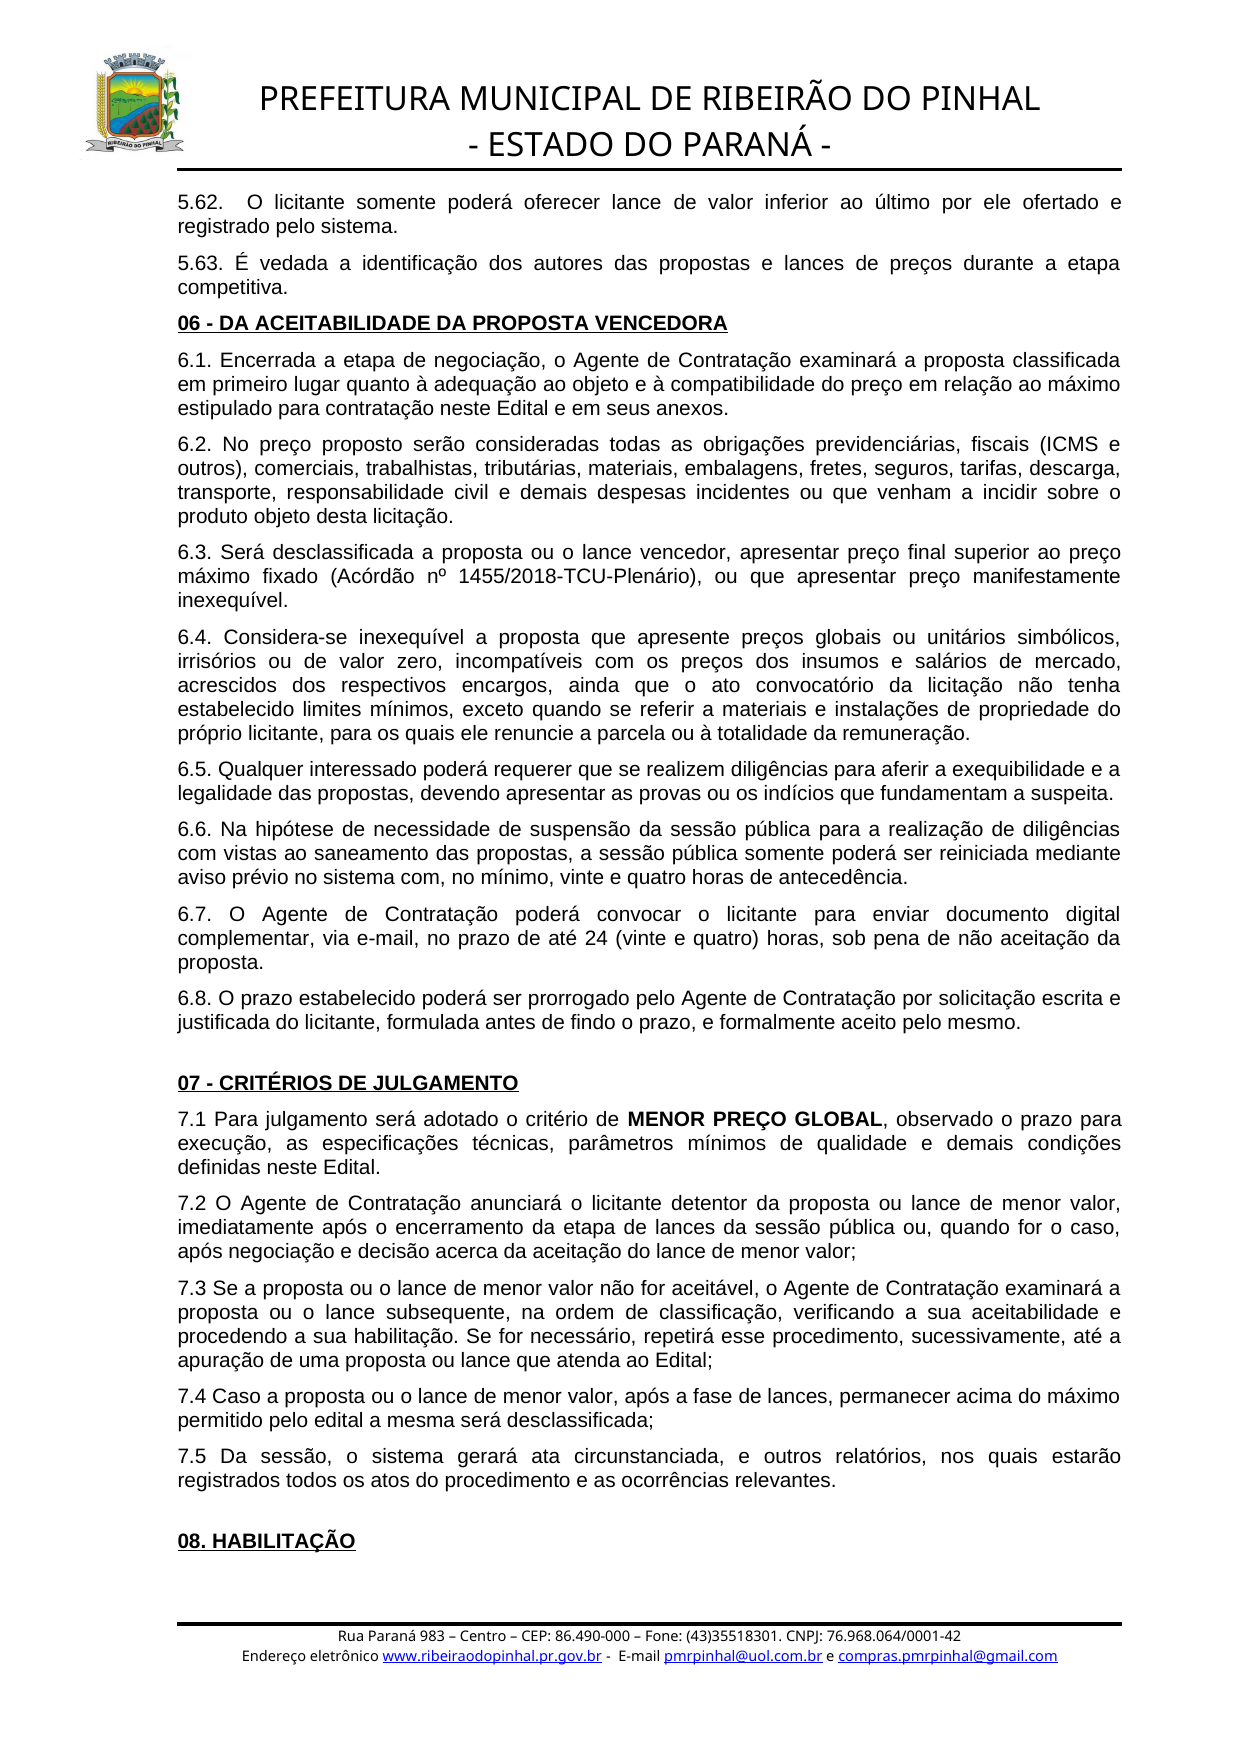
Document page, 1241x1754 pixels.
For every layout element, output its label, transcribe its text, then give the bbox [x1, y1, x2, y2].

text 5.63. É vedada a identificação dos autores das propostas e lances de preços durante a etapa competitiva. [177, 251, 1122, 298]
picture [79, 45, 192, 160]
text 6.2. No preço proposto serão consideradas todas as obrigações previdenciárias, fiscais (ICMS e outros), comerciais, trabalhistas, tributárias, materiais, embalagens, fretes, seguros, tarifas, descarga, transporte, responsabilidade civil e demais despesas incidentes ou que venham a incidir sobre o produto objeto desta licitação. [177, 432, 1122, 528]
text 7.3 Se a proposta ou o lance de menor valor não for aceitável, o Agente de Contratação examinará a proposta ou o lance subsequente, na ordem de classificação, verificando a sua aceitabilidade e procedendo a sua habilitação. Se for necessário, repetirá esse procedimento, sucessivamente, até a apuração de uma proposta ou lance que atenda ao Edital; [177, 1276, 1122, 1371]
text 5.62. O licitante somente poderá oferecer lance de valor inferior ao último por ele ofertado e registrado pelo sistema. [177, 190, 1122, 238]
text 6.3. Será desclassificada a proposta ou o lance vencedor, apresentar preço final superior ao preço máximo fixado (Acórdão nº 1455/2018-TCU-Plenário), ou que apresentar preço manifestamente inexequível. [177, 540, 1122, 612]
text 06 - DA ACEITABILIDADE DA PROPOSTA VENCEDORA [177, 311, 1122, 335]
text 6.5. Qualquer interessado poderá requerer que se realizem diligências para aferir a exequibilidade e a legalidade das propostas, devendo apresentar as provas ou os indícios que fundamentam a suspeita. [177, 757, 1122, 805]
text 6.7. O Agente de Contratação poderá convocar o licitante para enviar documento digital complementar, via e-mail, no prazo de até 24 (vinte e quatro) horas, sob pena de não aceitação da proposta. [177, 902, 1122, 973]
text 6.6. Na hipótese de necessidade de suspensão da sessão pública para a realização de diligências com vistas ao saneamento das propostas, a sessão pública somente poderá ser reiniciada mediante aviso prévio no sistema com, no mínimo, vinte e quatro horas de antecedência. [177, 817, 1122, 889]
text 7.5 Da sessão, o sistema gerará ata circunstanciada, e outros relatórios, nos quais estarão registrados todos os atos do procedimento e as ocorrências relevantes. [177, 1444, 1122, 1492]
text 07 - CRITÉRIOS DE JULGAMENTO [177, 1070, 1122, 1094]
text 7.1 Para julgamento será adotado o critério de MENOR PREÇO GLOBAL, observado o prazo para execução, as especificações técnicas, parâmetros mínimos de qualidade e demais condições definidas neste Edital. [177, 1107, 1122, 1179]
text 6.4. Considera-se inexequível a proposta que apresente preços globais ou unitários simbólicos, irrisórios ou de valor zero, incompatíveis com os preços dos insumos e salários de mercado, acrescidos dos respectivos encargos, ainda que o ato convocatório da licitação não tenha estabelecido limites mínimos, exceto quando se referir a materiais e instalações de propriedade do próprio licitante, para os quais ele renuncie a parcela ou à totalidade da remuneração. [177, 624, 1122, 744]
text 6.1. Encerrada a etapa de negociação, o Agente de Contratação examinará a proposta classificada em primeiro lugar quanto à adequação ao objeto e à compatibilidade do preço em relação ao máximo estipulado para contratação neste Edital e em seus anexos. [177, 347, 1122, 419]
text 7.2 O Agente de Contratação anunciará o licitante detentor da proposta ou lance de menor valor, imediatamente após o encerramento da etapa de lances da sessão pública ou, quando for o caso, após negociação e decisão acerca da aceitação do lance de menor valor; [177, 1191, 1122, 1263]
text 6.8. O prazo estabelecido poderá ser prorrogado pelo Agente de Contratação por solicitação escrita e justificada do licitante, formulada antes de findo o prazo, e formalmente aceito pelo mesmo. [177, 986, 1122, 1034]
text 7.4 Caso a proposta ou o lance de menor valor, após a fase de lances, permanecer acima do máximo permitido pelo edital a mesma será desclassificada; [177, 1384, 1122, 1432]
text 08. HABILITAÇÃO [177, 1529, 1122, 1553]
